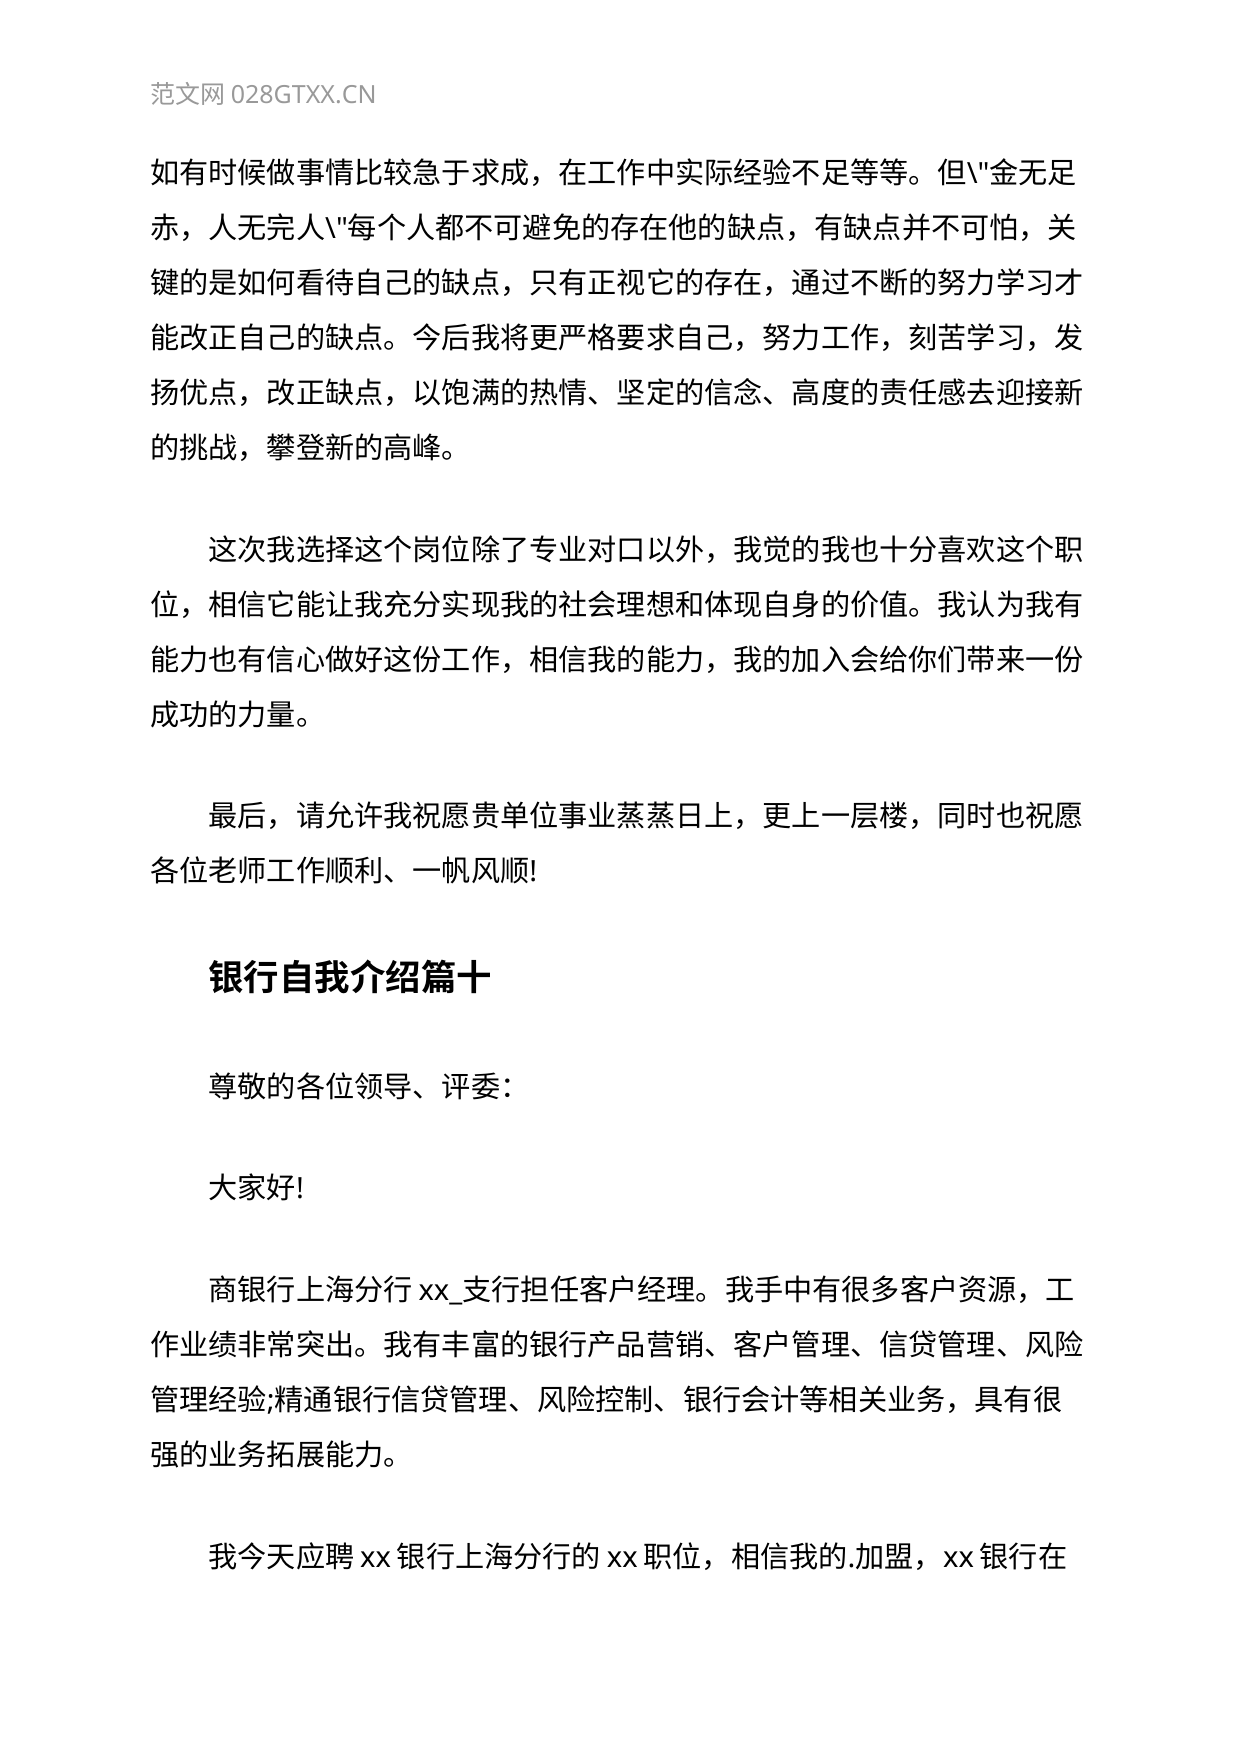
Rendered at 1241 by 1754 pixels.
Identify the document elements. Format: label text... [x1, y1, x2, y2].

text 银行自我介绍篇十 [150, 950, 1090, 1001]
text 大家好! [150, 1165, 1090, 1207]
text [150, 1534, 1090, 1576]
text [150, 150, 1090, 467]
text 这次我选择这个岗位除了专业对口以外，我觉的我也十分喜欢这个职位，相信它能让我充分实现我的社会理想和体现自身的价值。我认为我有能力也有信心做好这份工作，相信我的能力，我的加入会给你们带来一份成功的力量。 [150, 526, 1090, 733]
text 尊敬的各位领导、评委： [150, 1063, 1090, 1106]
text 最后，请允许我祝愿贵单位事业蒸蒸日上，更上一层楼，同时也祝愿各位老师工作顺利、一帆风顺! [150, 793, 1090, 890]
text 商银行上海分行xx_支行担任客户经理。我手中有很多客户资源，工作业绩非常突出。我有丰富的银行产品营销、客户管理、信贷管理、风险管理经验;精通银行信贷管理、风险控制、银行会计等相关业务，具有很强的业务拓展能力。 [150, 1267, 1090, 1474]
